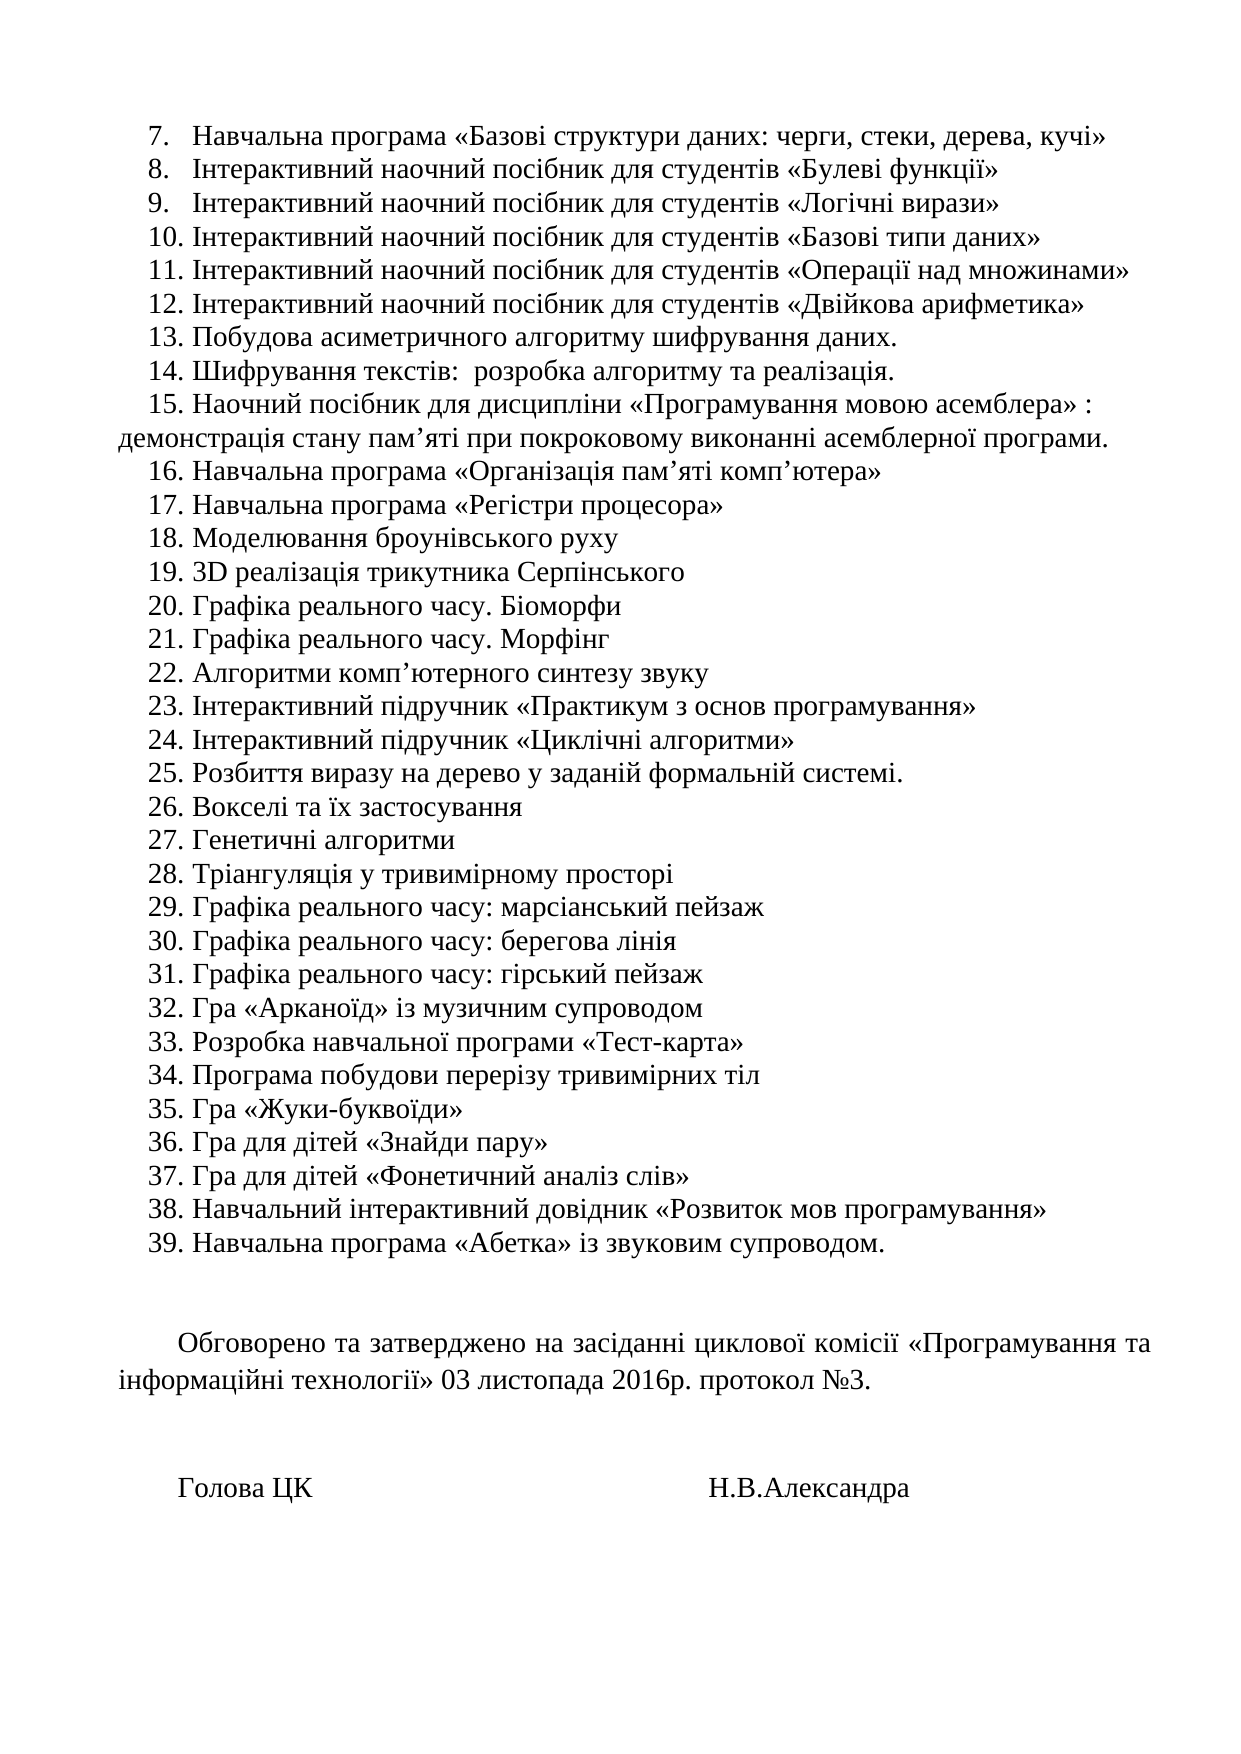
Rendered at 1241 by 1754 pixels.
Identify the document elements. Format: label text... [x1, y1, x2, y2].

list Шифрування текстів: розробка алгоритму та реалізація. [118, 353, 1152, 386]
list Програма побудови перерізу тривимірних тіл [118, 1057, 1152, 1091]
list Інтерактивний наочний посібник для студентів «Операції над множинами» [118, 252, 1152, 286]
list Моделювання броунівського руху [118, 521, 1152, 554]
list Графіка реального часу: марсіанський пейзаж [118, 889, 1152, 923]
list 3D реалізація трикутника Серпінського [118, 554, 1152, 588]
list Навчальний інтерактивний довідник «Розвиток мов програмування» [118, 1191, 1152, 1225]
list Інтерактивний підручник «Практикум з основ програмування» [118, 688, 1152, 722]
list Інтерактивний наочний посібник для студентів «Булеві функції» [118, 152, 1152, 185]
list Інтерактивний наочний посібник для студентів «Логічні вирази» [118, 185, 1152, 219]
list Інтерактивний підручник «Циклічні алгоритми» [118, 722, 1152, 755]
text Обговорено та затверджено на засіданні циклової комісії «Програмування та інформаційні технології» 03 листопада 2016р. протокол №3. [118, 1326, 1152, 1395]
list Гра «Арканоїд» із музичним супроводом [118, 990, 1152, 1024]
list Інтерактивний наочний посібник для студентів «Двійкова арифметика» [118, 286, 1152, 319]
list Наочний посібник для дисципліни «Програмування мовою асемблера» : демонстрація стану пам’яті при покроковому виконанні асемблерної програми. [118, 386, 1152, 453]
list Гра «Жуки-буквоїди» [118, 1091, 1152, 1124]
list Навчальна програма «Регістри процесора» [118, 487, 1152, 521]
list Побудова асиметричного алгоритму шифрування даних. [118, 319, 1152, 353]
list Інтерактивний наочний посібник для студентів «Базові типи даних» [118, 219, 1152, 252]
list Графіка реального часу. Біоморфи [118, 588, 1152, 621]
list Алгоритми комп’ютерного синтезу звуку [118, 655, 1152, 688]
list Вокселі та їх застосування [118, 789, 1152, 822]
list Генетичні алгоритми [118, 822, 1152, 856]
list Гра для дітей «Фонетичний аналіз слів» [118, 1158, 1152, 1191]
list Тріангуляція у тривимірному просторі [118, 856, 1152, 889]
list Розбиття виразу на дерево у заданій формальній системі. [118, 755, 1152, 789]
list Навчальна програма «Організація пам’яті комп’ютера» [118, 453, 1152, 487]
text Голова ЦК Н.В.Александра [118, 1470, 1152, 1504]
list Графіка реального часу: берегова лінія [118, 923, 1152, 957]
list Графіка реального часу: гірський пейзаж [118, 957, 1152, 990]
list Розробка навчальної програми «Тест-карта» [118, 1024, 1152, 1057]
list Гра для дітей «Знайди пару» [118, 1124, 1152, 1158]
list Навчальна програма «Базові структури даних: черги, стеки, дерева, кучі» [118, 118, 1152, 152]
list Навчальна програма «Абетка» із звуковим супроводом. [118, 1225, 1152, 1258]
list Графіка реального часу. Морфінг [118, 621, 1152, 655]
